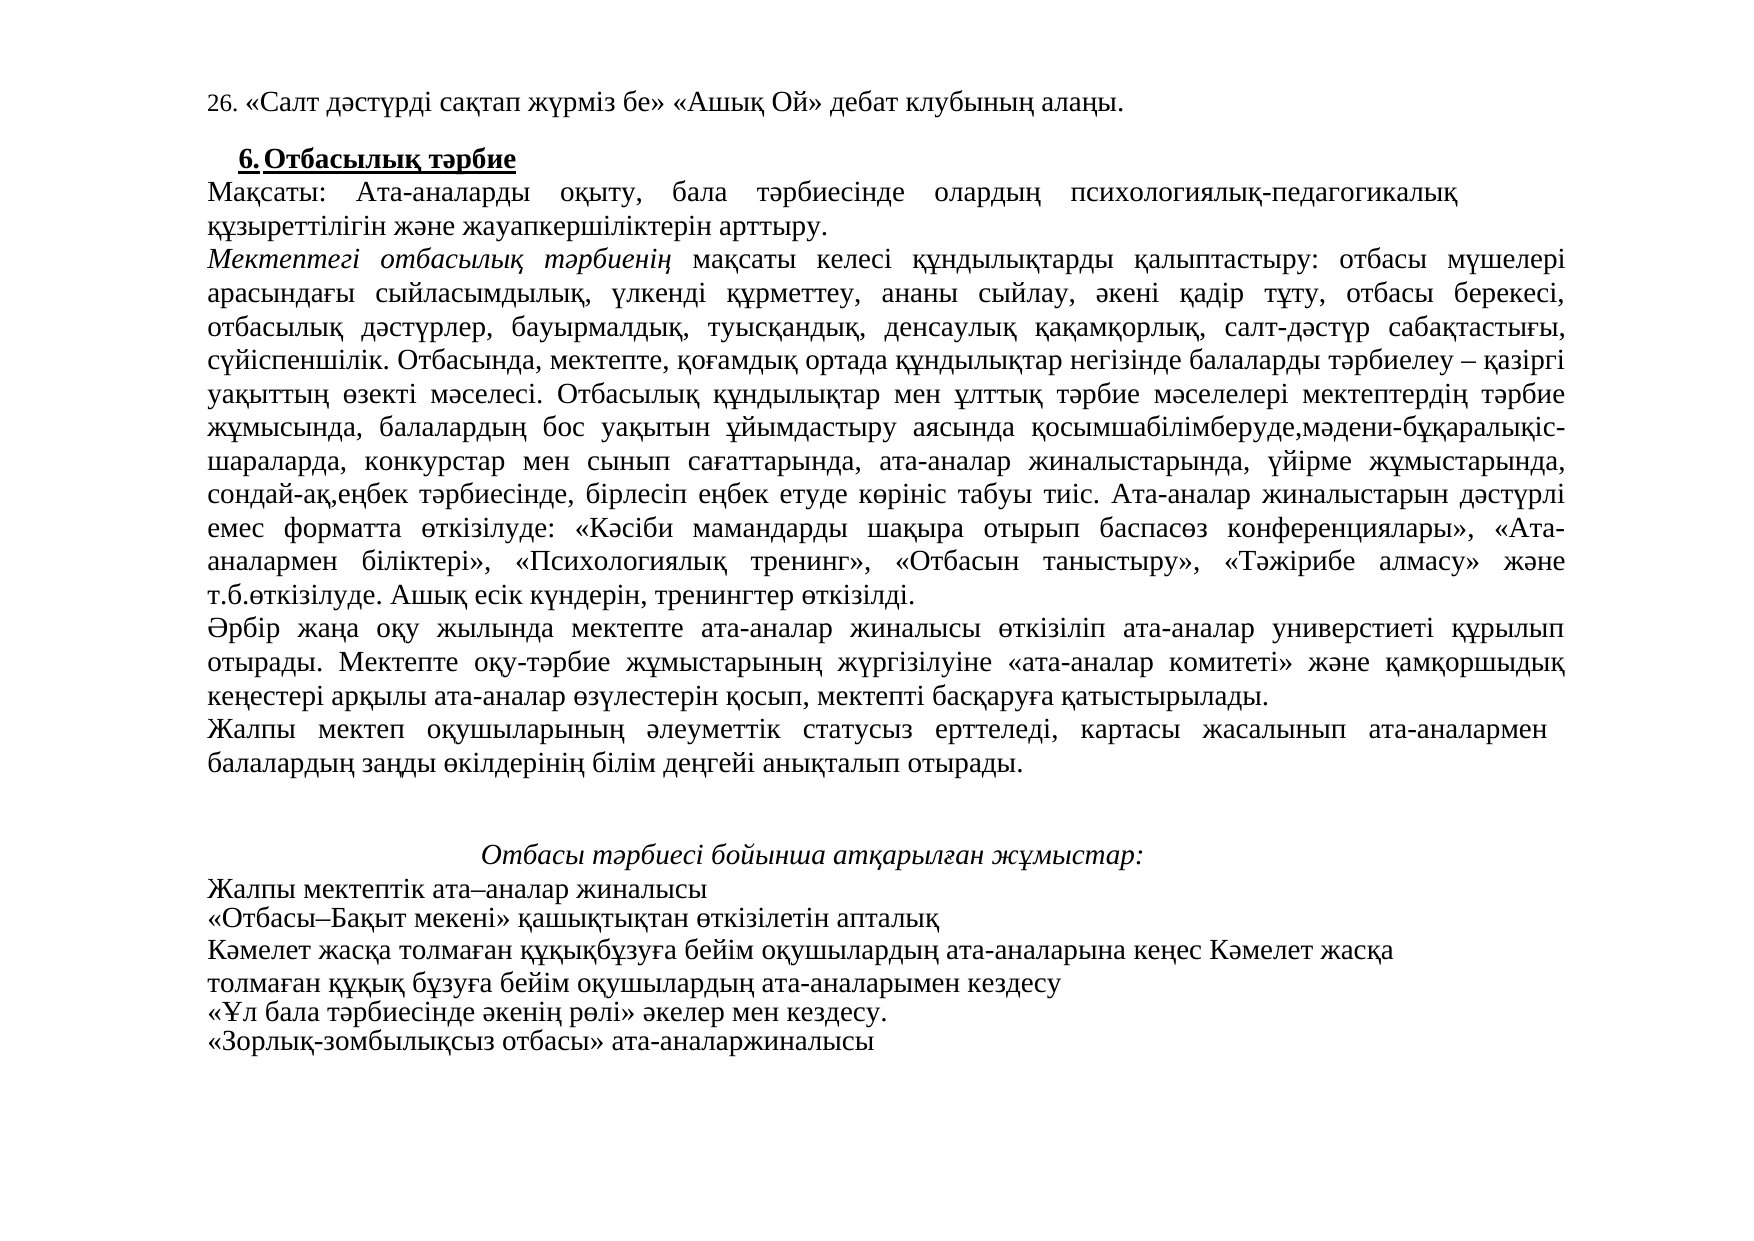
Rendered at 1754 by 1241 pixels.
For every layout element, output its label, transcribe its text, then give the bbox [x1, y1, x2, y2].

list «Салт дәстүрді сақтап жүрміз бе» «Ашық Ой» дебат клубының алаңы. [207, 89, 1636, 117]
text «Зорлық-зомбылықсыз отбасы» ата-аналаржиналысы [207, 1028, 1636, 1056]
text Әрбір жаңа оқу жылында мектепте ата-аналар жиналысы өткізіліп ата-аналар универстиеті құрылып отырады. Мектепте оқу-тәрбие жұмыстарының жүргізілуіне «ата-аналар комитеті» және қамқоршыдық кеңестері арқылы ата-аналар өзүлестерін қосып, мектепті басқаруға қатыстырылады. [207, 611, 1566, 711]
text «Ұл бала тәрбиесінде әкенің рөлі» әкелер мен кездесу. [207, 999, 1636, 1028]
text «Отбасы–Бақыт мекені» қашықтықтан өткізілетін апталық [207, 904, 1636, 933]
text Кәмелет жасқа толмаған құқықбұзуға бейім оқушылардың ата-аналарына кеңес Кәмелет жасқа толмаған құқық бұзуға бейім оқушылардың ата-аналарымен кездесу [207, 933, 1399, 999]
text Мақсаты: Ата-аналарды оқыту, бала тәрбиесінде олардың психологиялық-педагогикалық құзыреттілігін және жауапкершіліктерін арттыру. [207, 174, 1459, 242]
text Жалпы мектептік ата–аналар жиналысы [207, 871, 1636, 904]
list Отбасылық тәрбие [238, 146, 1636, 174]
text Жалпы мектеп оқушыларының әлеуметтік статусыз ерттеледі, картасы жасалынып ата-аналармен балалардың заңды өкілдерінің білім деңгейі анықталып отырады. [207, 711, 1548, 778]
list Отбасы тәрбиесі бойынша атқарылған жұмыстар: [481, 837, 1636, 871]
text Мектептегі отбасылық тәрбиенің мақсаты келесі құндылықтарды қалыптастыру: отбасы мүшелері арасындағы сыйласымдылық, үлкенді құрметтеу, ананы сыйлау, әкені қадір тұту, отбасы берекесі, отбасылық дәстүрлер, бауырмалдық, туысқандық, денсаулық қақамқорлық, салт-дәстүр сабақтастығы, сүйіспеншілік. Отбасында, мектепте, қоғамдық ортада құндылықтар негізінде балаларды тәрбиелеу – қазіргі уақыттың өзекті мәселесі. Отбасылық құндылықтар мен ұлттық тәрбие мәселелері мектептердің тәрбие жұмысында, балалардың бос уақытын ұйымдастыру аясында қосымшабілімберуде,мәдени-бұқаралықіс-шараларда, конкурстар мен сынып сағаттарында, ата-аналар жиналыстарында, үйірме жұмыстарында, сондай-ақ,еңбек тәрбиесінде, бірлесіп еңбек етуде көрініс табуы тиіс. Ата-аналар жиналыстарын дәстүрлі емес форматта өткізілуде: «Кәсіби мамандарды шақыра отырып баспасөз конференциялары», «Ата-аналармен біліктері», «Психологиялық тренинг», «Отбасын таныстыру», «Тәжірибе алмасу» және т.б.өткізілуде. Ашық есік күндерін, тренингтер өткізілді. [207, 242, 1567, 611]
